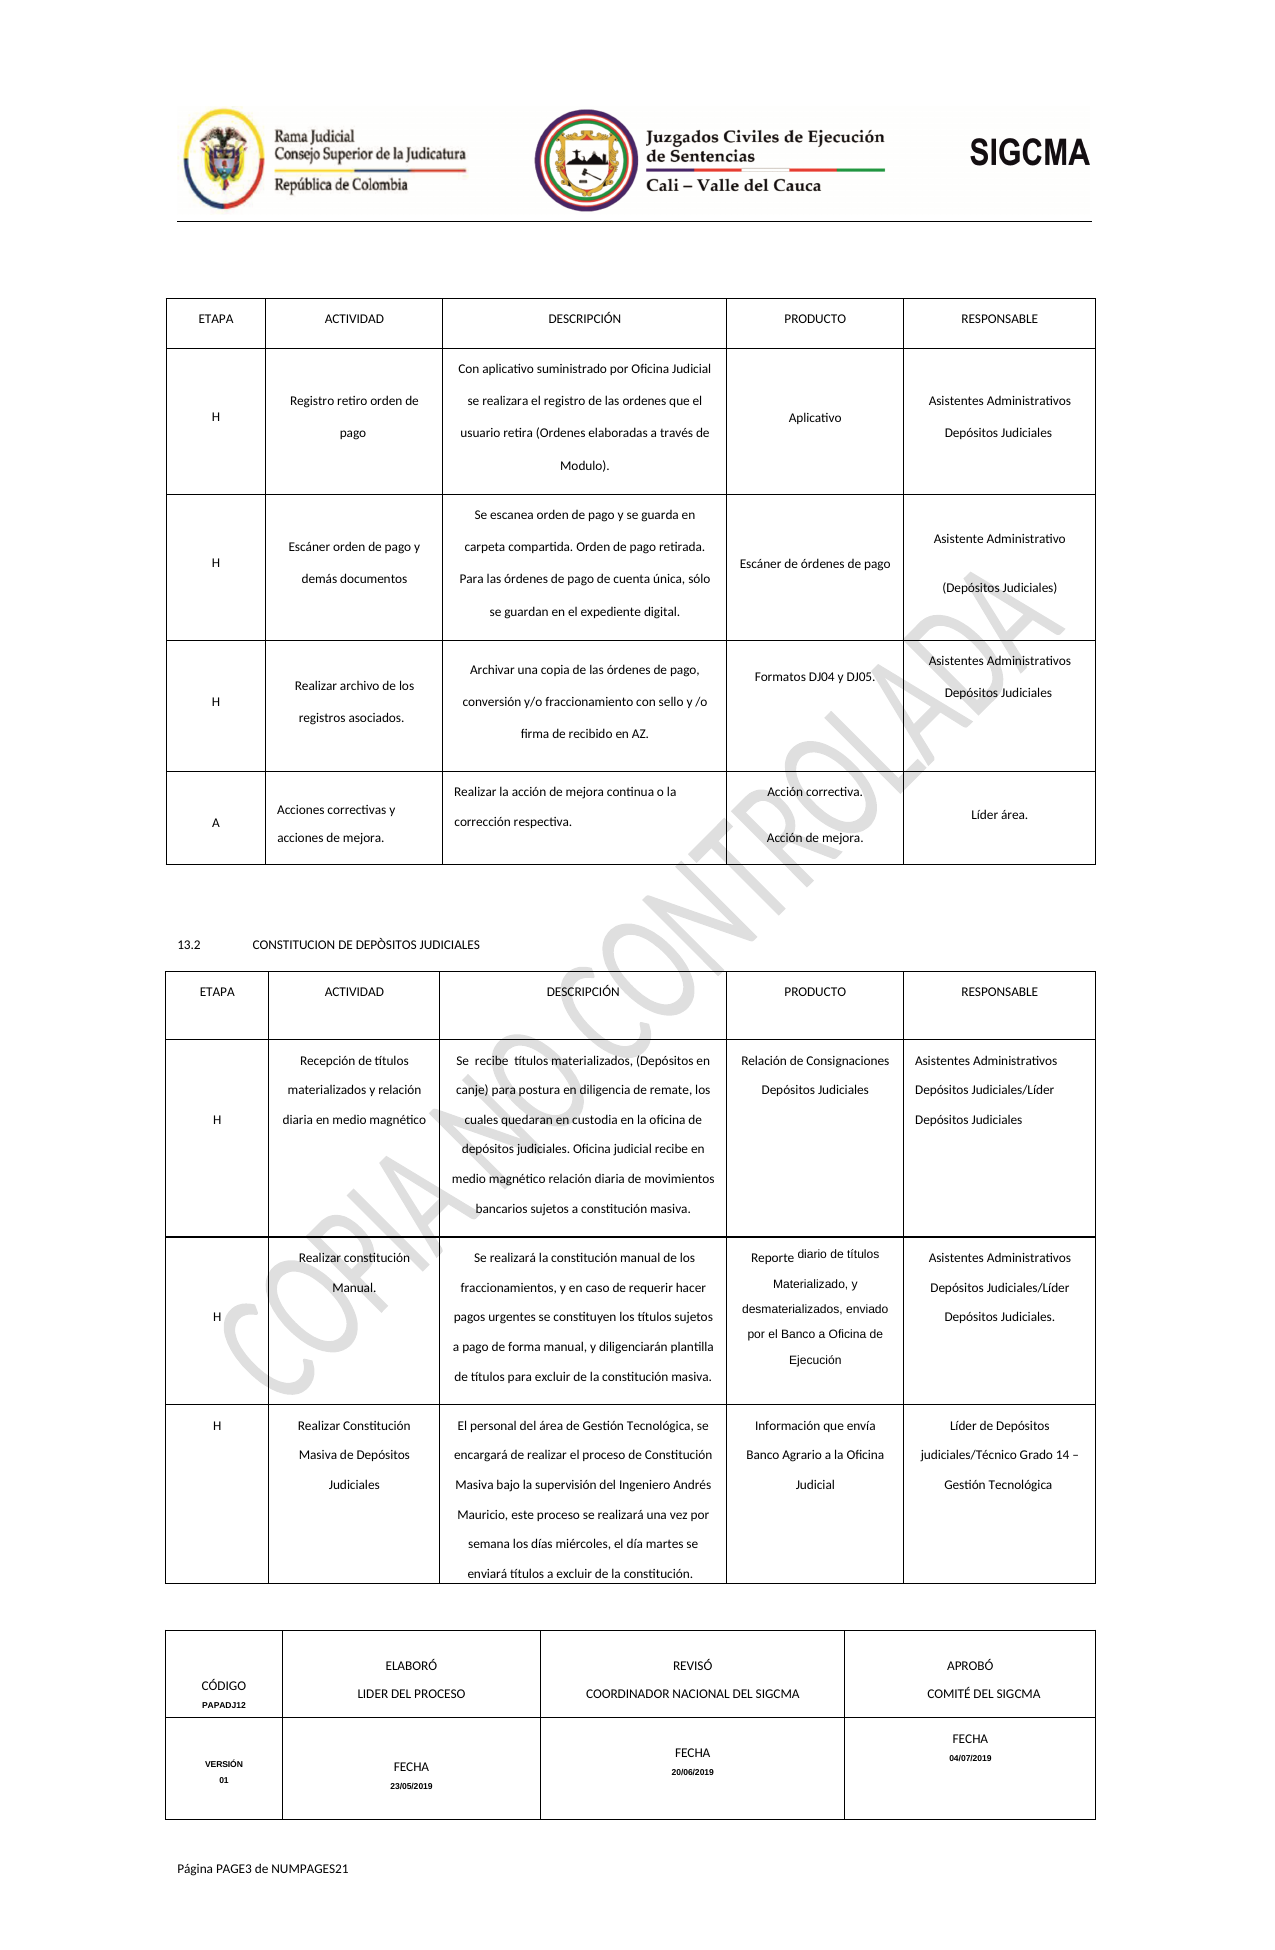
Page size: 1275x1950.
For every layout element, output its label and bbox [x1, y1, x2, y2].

table_cell [167, 641, 265, 771]
table_cell [167, 349, 265, 494]
table_cell [166, 1405, 268, 1583]
table_cell [269, 1238, 439, 1404]
table_header [904, 972, 1095, 1039]
table_cell [727, 641, 903, 771]
table_cell [266, 641, 442, 771]
table_cell [727, 1040, 903, 1236]
table_header [269, 972, 439, 1039]
table_cell [440, 1040, 726, 1236]
table_cell [904, 772, 1095, 864]
picture [177, 106, 1090, 215]
table_cell [904, 1405, 1095, 1583]
table_cell [443, 641, 726, 771]
table_cell [904, 1238, 1095, 1404]
table_cell [166, 1040, 268, 1236]
table_header [266, 299, 442, 348]
table_cell [266, 772, 442, 864]
table_cell [269, 1405, 439, 1583]
table_header [904, 299, 1095, 348]
table_cell [443, 349, 726, 494]
table_cell [269, 1040, 439, 1236]
table_cell [167, 495, 265, 640]
table_cell [727, 1238, 903, 1404]
table_header [167, 299, 265, 348]
table_cell [727, 349, 903, 494]
table_cell [266, 495, 442, 640]
table_cell [727, 772, 903, 864]
table_cell [166, 1238, 268, 1404]
table_cell [904, 495, 1095, 640]
table_cell [727, 495, 903, 640]
table_cell [266, 349, 442, 494]
table_cell [443, 495, 726, 640]
table_cell [440, 1405, 726, 1583]
table_header [443, 299, 726, 348]
table_cell [904, 641, 1095, 771]
table_cell [727, 1405, 903, 1583]
table_header [727, 972, 903, 1039]
table_header [166, 972, 268, 1039]
table_header [440, 972, 726, 1039]
table_cell [443, 772, 726, 864]
table_cell [904, 1040, 1095, 1236]
table_cell [440, 1238, 726, 1404]
table_header [727, 299, 903, 348]
table_cell [904, 349, 1095, 494]
table_cell [167, 772, 265, 864]
